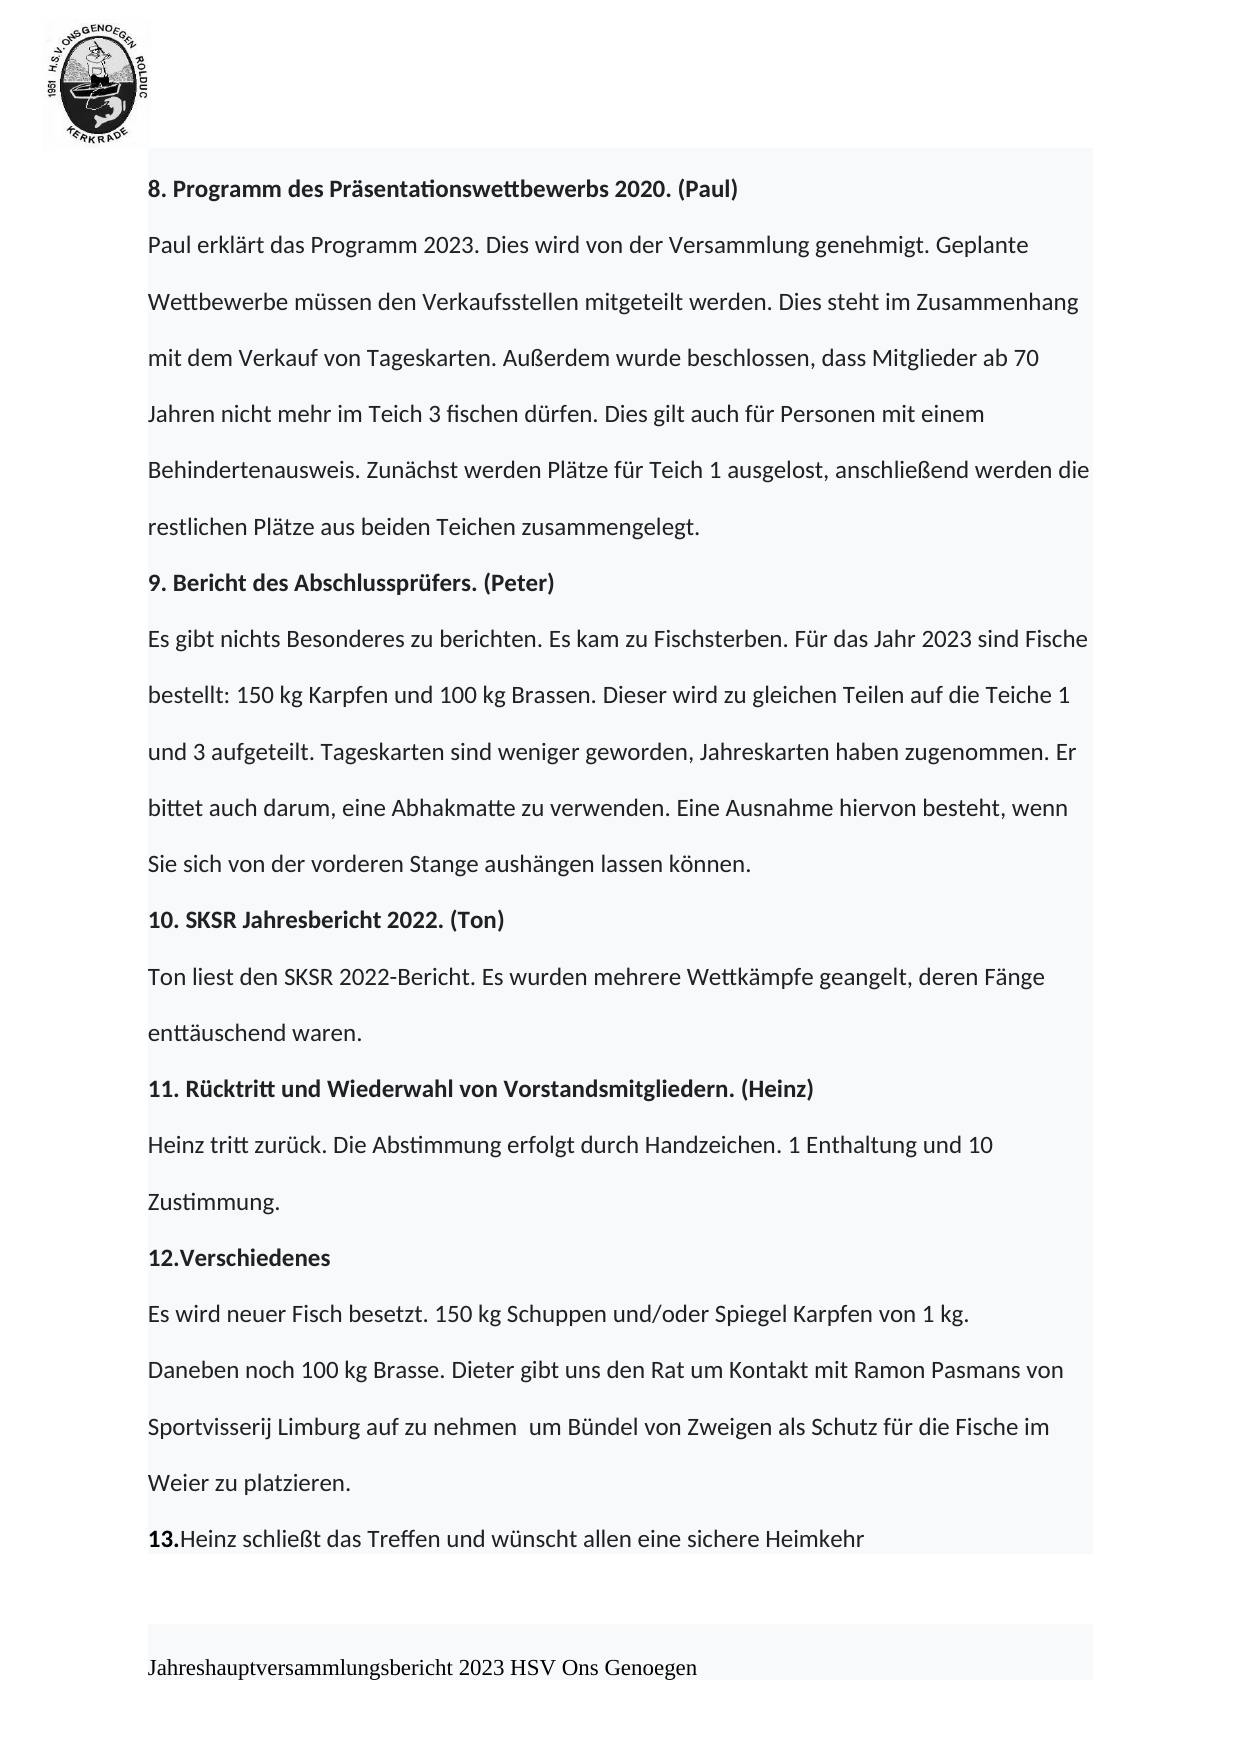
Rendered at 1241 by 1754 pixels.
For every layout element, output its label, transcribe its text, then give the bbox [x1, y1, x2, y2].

text Paul erklärt das Programm 2023. Dies wird von der Versammlung genehmigt. Geplante Wettbewerbe müssen den Verkaufsstellen mitgeteilt werden. Dies steht im Zusammenhang mit dem Verkauf von Tageskarten. Außerdem wurde beschlossen, dass Mitglieder ab 70 Jahren nicht mehr im Teich 3 fischen dürfen. Dies gilt auch für Personen mit einem Behindertenausweis. Zunächst werden Plätze für Teich 1 ausgelost, anschließend werden die restlichen Plätze aus beiden Teichen zusammengelegt. [148, 204, 1093, 541]
text Daneben noch 100 kg Brasse. Dieter gibt uns den Rat um Kontakt mit Ramon Pasmans von Sportvisserij Limburg auf zu nehmen um Bündel von Zweigen als Schutz für die Fische im Weier zu platzieren. [148, 1329, 1093, 1498]
text Ton liest den SKSR 2022-Bericht. Es wurden mehrere Wettkämpfe geangelt, deren Fänge enttäuschend waren. [148, 935, 1093, 1048]
text Heinz tritt zurück. Die Abstimmung erfolgt durch Handzeichen. 1 Enthaltung und 10 Zustimmung. [148, 1104, 1093, 1216]
text 11. Rücktritt und Wiederwahl von Vorstandsmitgliedern. (Heinz) [148, 1048, 1093, 1104]
text Es gibt nichts Besonderes zu berichten. Es kam zu Fischsterben. Für das Jahr 2023 sind Fische bestellt: 150 kg Karpfen und 100 kg Brassen. Dieser wird zu gleichen Teilen auf die Teiche 1 und 3 aufgeteilt. Tageskarten sind weniger geworden, Jahreskarten haben zugenommen. Er bittet auch darum, eine Abhakmatte zu verwenden. Eine Ausnahme hiervon besteht, wenn Sie sich von der vorderen Stange aushängen lassen können. [148, 598, 1093, 879]
text 12.Verschiedenes [148, 1216, 1093, 1273]
text 9. Bericht des Abschlussprüfers. (Peter) [148, 541, 1093, 598]
text 13.Heinz schließt das Treffen und wünscht allen eine sichere Heimkehr [148, 1498, 1093, 1554]
text 8. Programm des Präsentationswettbewerbs 2020. (Paul) [148, 148, 1093, 204]
text Es wird neuer Fisch besetzt. 150 kg Schuppen und/oder Spiegel Karpfen von 1 kg. [148, 1273, 1093, 1329]
text 10. SKSR Jahresbericht 2022. (Ton) [148, 879, 1093, 935]
